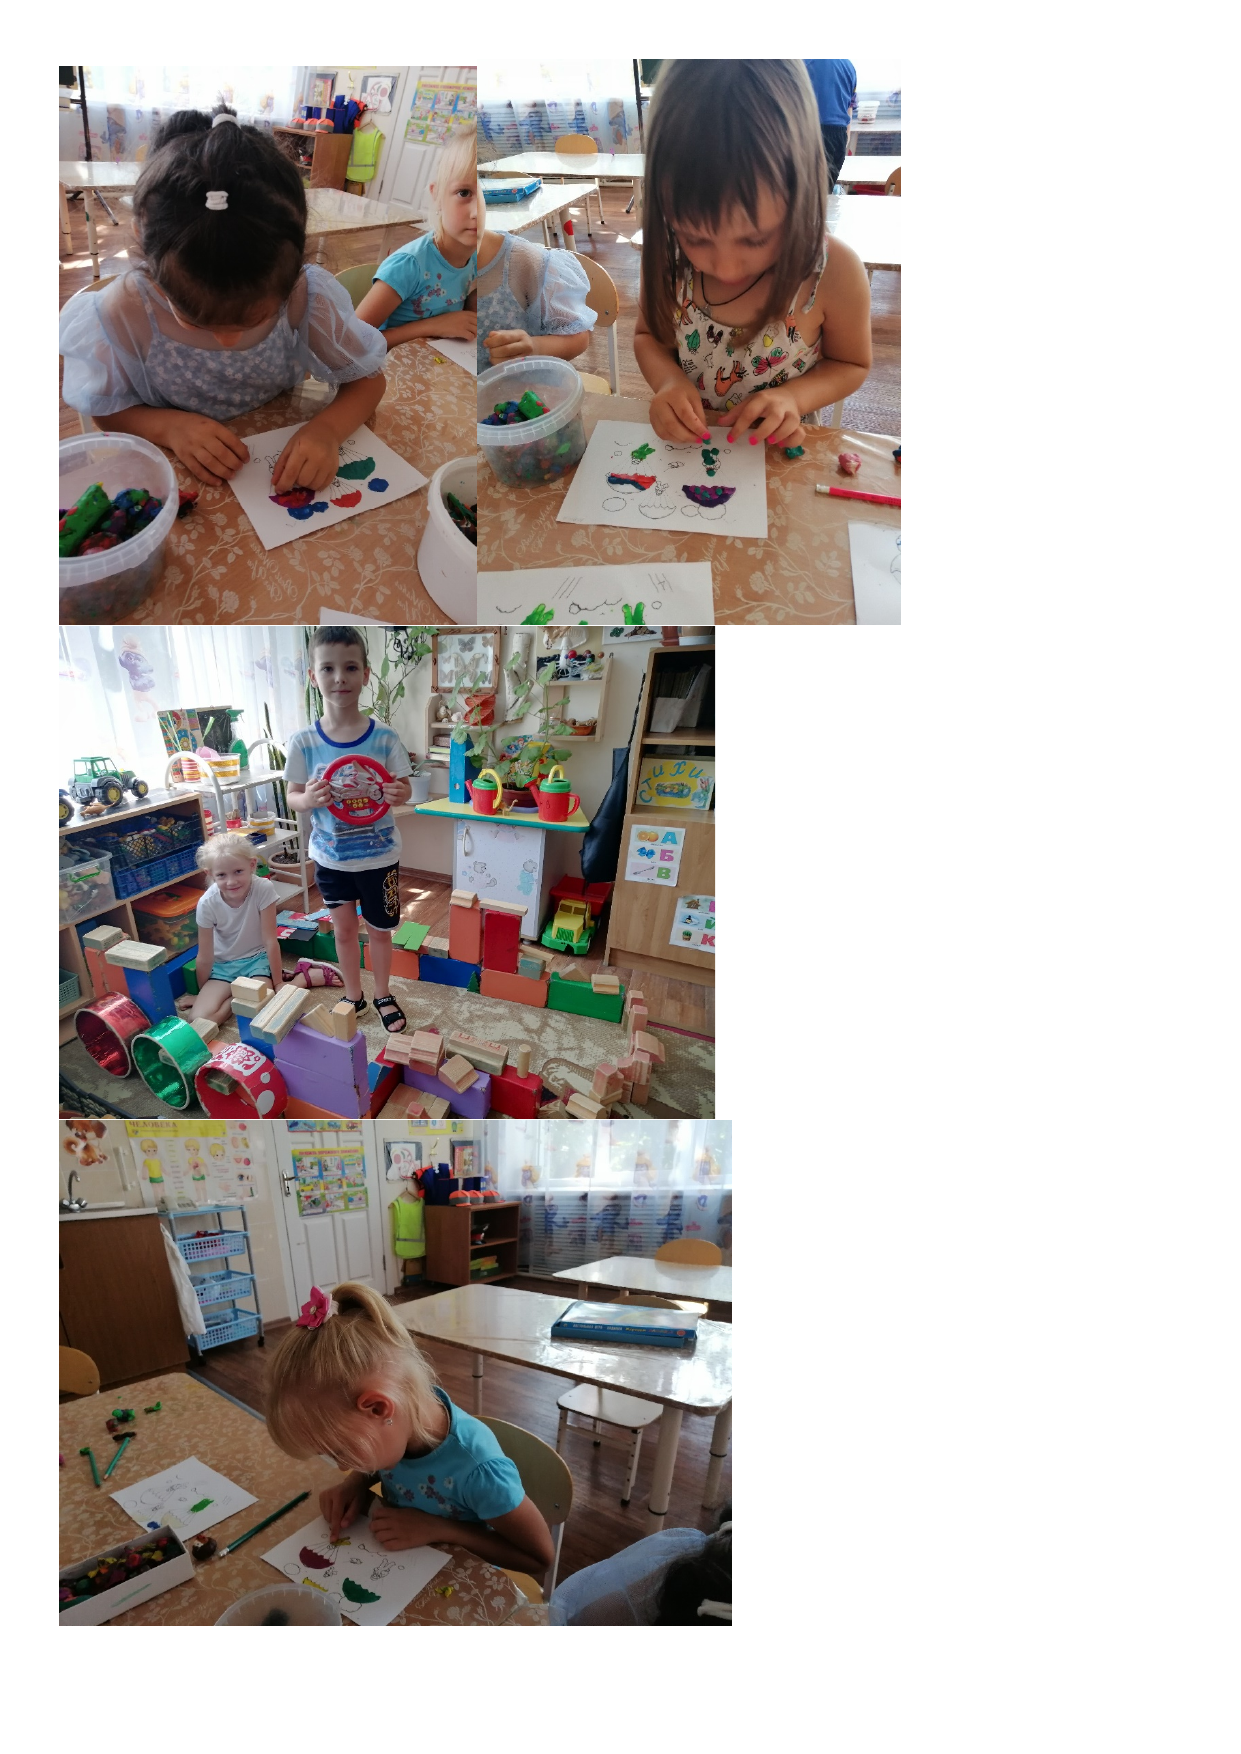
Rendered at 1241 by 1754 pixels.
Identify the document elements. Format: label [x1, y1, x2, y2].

picture [59, 1120, 732, 1626]
picture [59, 626, 716, 1119]
picture [59, 59, 901, 625]
